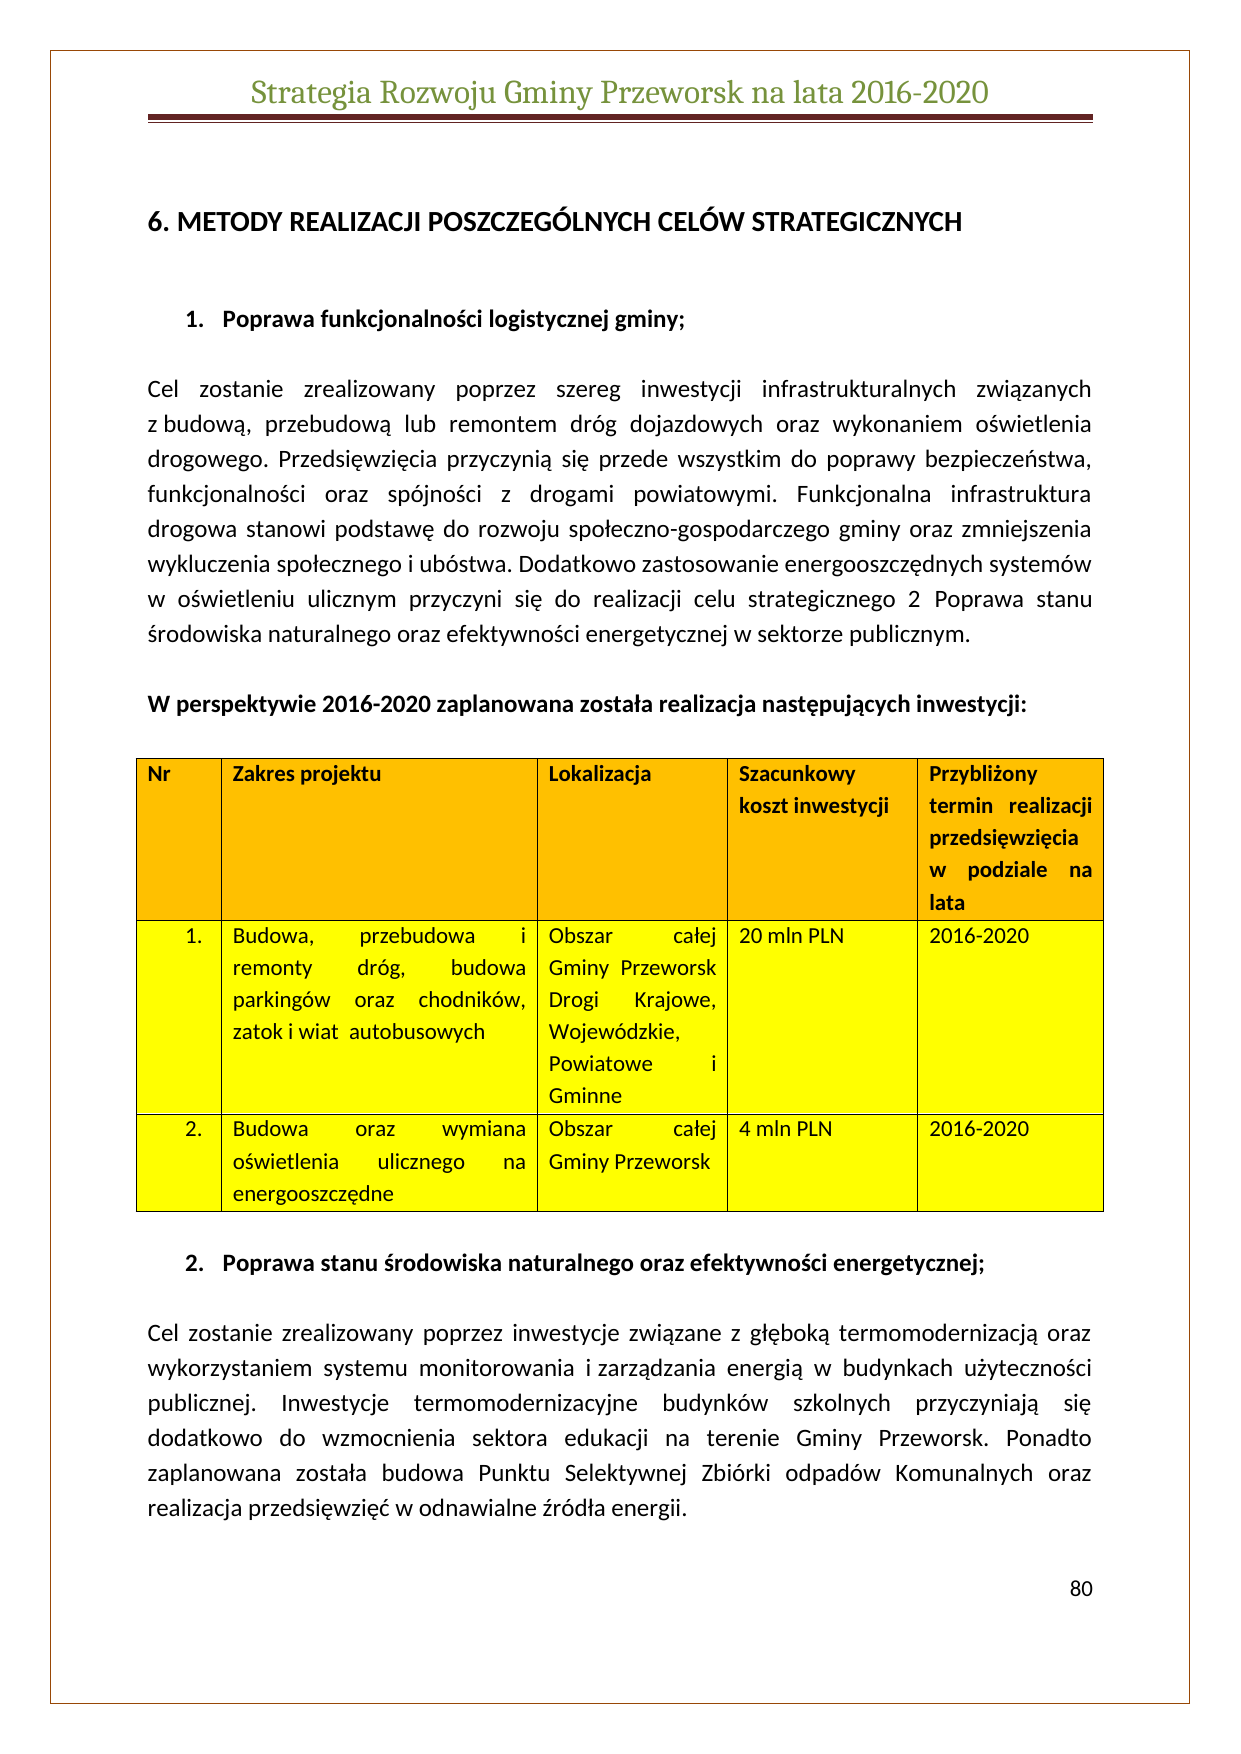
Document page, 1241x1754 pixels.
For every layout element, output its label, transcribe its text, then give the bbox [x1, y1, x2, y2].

list Poprawa funkcjonalności logistycznej gminy; [185, 303, 1093, 333]
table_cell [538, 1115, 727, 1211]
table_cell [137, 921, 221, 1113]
text Cel zostanie zrealizowany poprzez szereg inwestycji infrastrukturalnych związanych z budową, przebudową lub remontem dróg dojazdowych oraz wykonaniem oświetlenia drogowego. Przedsięwzięcia przyczynią się przede wszystkim do poprawy bezpieczeństwa, funkcjonalności oraz spójności z drogami powiatowymi. Funkcjonalna infrastruktura drogowa stanowi podstawę do rozwoju społeczno-gospodarczego gminy oraz zmniejszenia wykluczenia społecznego i ubóstwa. Dodatkowo zastosowanie energooszczędnych systemów w oświetleniu ulicznym przyczyni się do realizacji celu strategicznego 2 Poprawa stanu środowiska naturalnego oraz efektywności energetycznej w sektorze publicznym. [147, 373, 1093, 648]
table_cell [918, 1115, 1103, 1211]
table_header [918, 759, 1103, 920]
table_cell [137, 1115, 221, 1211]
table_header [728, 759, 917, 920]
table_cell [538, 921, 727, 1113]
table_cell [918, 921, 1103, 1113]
text W perspektywie 2016-2020 zaplanowana została realizacja następujących inwestycji: [147, 688, 1093, 718]
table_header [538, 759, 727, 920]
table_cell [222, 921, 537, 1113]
list Poprawa stanu środowiska naturalnego oraz efektywności energetycznej; [185, 1247, 1093, 1277]
subtitle 6. METODY REALIZACJI POSZCZEGÓLNYCH CELÓW STRATEGICZNYCH [147, 203, 1093, 238]
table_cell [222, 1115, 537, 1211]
text Cel zostanie zrealizowany poprzez inwestycje związane z głęboką termomodernizacją oraz wykorzystaniem systemu monitorowania i zarządzania energią w budynkach użyteczności publicznej. Inwestycje termomodernizacyjne budynków szkolnych przyczyniają się dodatkowo do wzmocnienia sektora edukacji na terenie Gminy Przeworsk. Ponadto zaplanowana została budowa Punktu Selektywnej Zbiórki odpadów Komunalnych oraz realizacja przedsięwzięć w odnawialne źródła energii. [147, 1317, 1093, 1522]
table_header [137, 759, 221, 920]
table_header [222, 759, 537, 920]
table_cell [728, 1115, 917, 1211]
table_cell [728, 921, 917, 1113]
